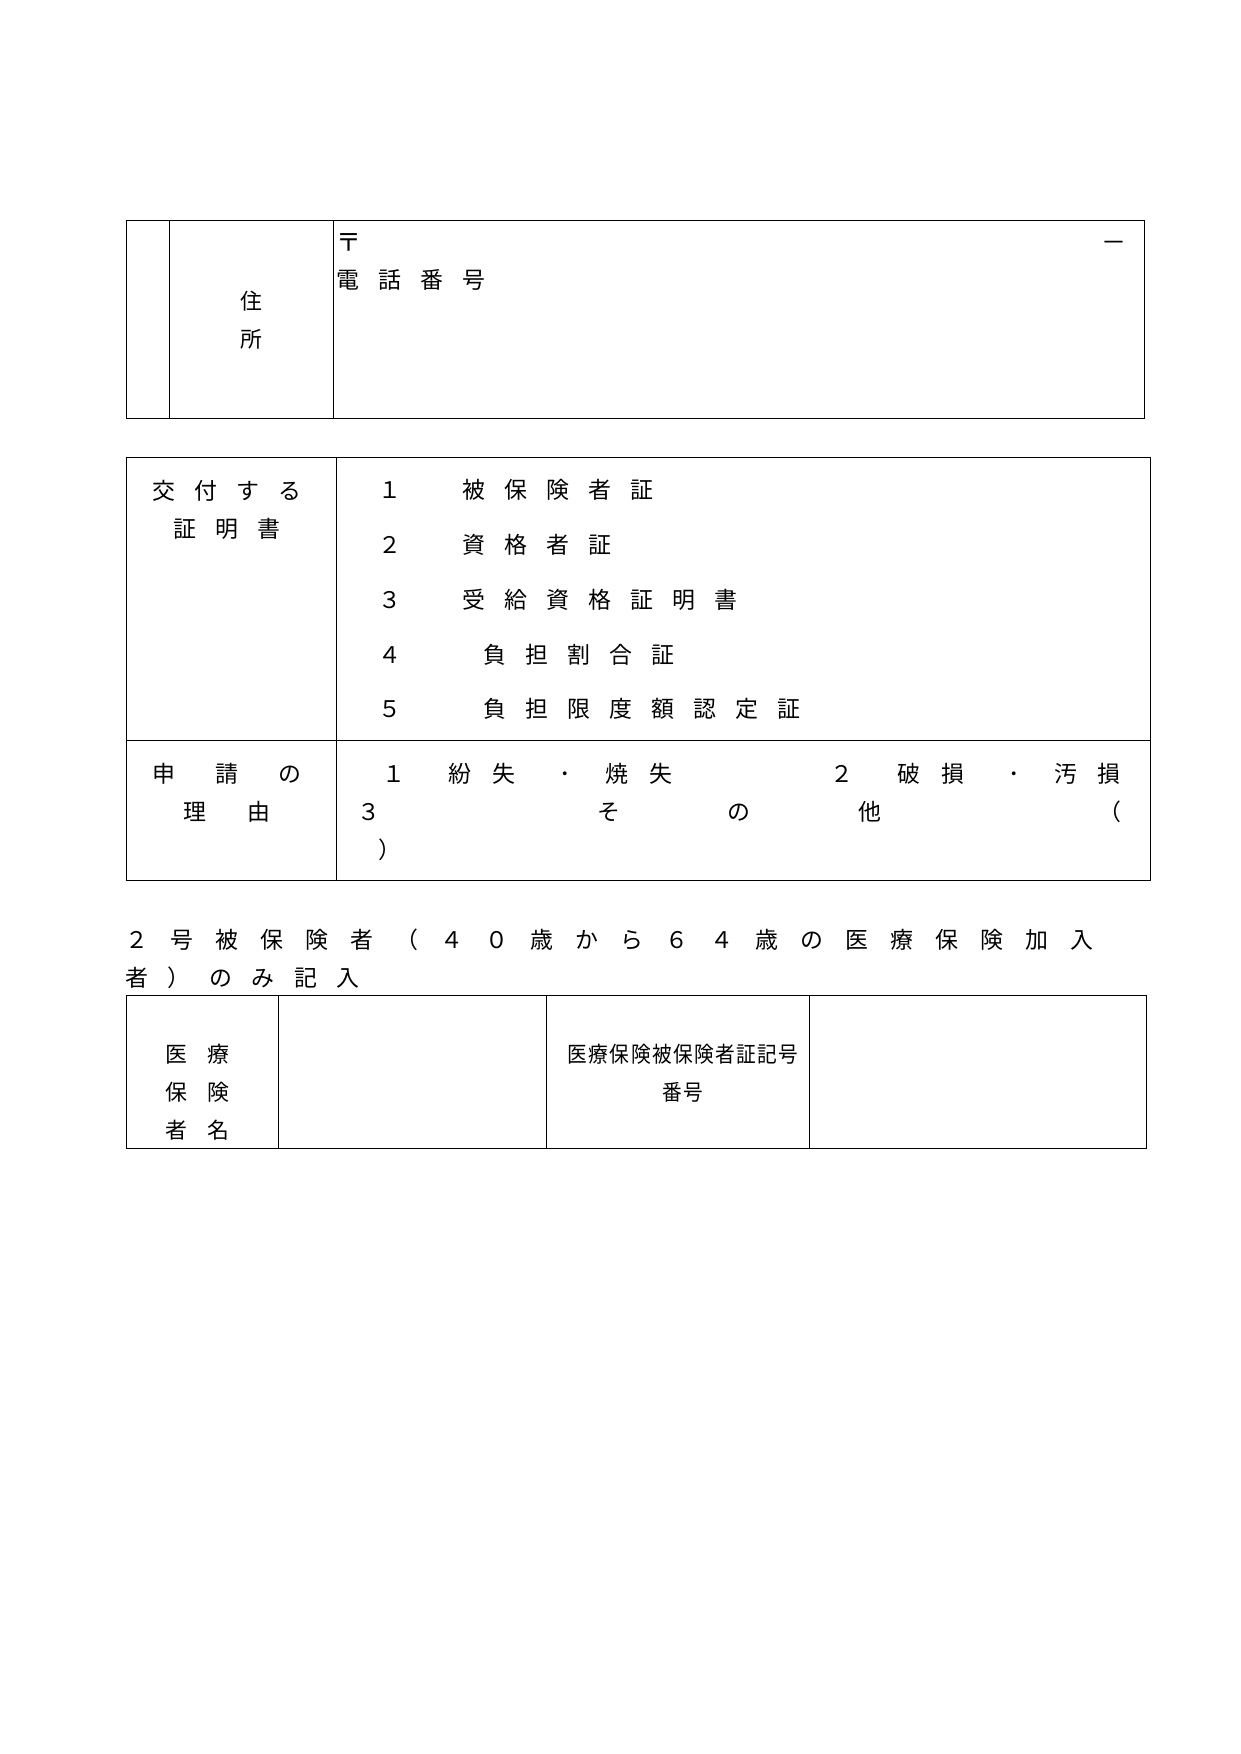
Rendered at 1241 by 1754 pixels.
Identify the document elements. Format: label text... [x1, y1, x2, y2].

table_header 交付する証明書 [127, 458, 336, 740]
table_header 医療保険者名 [127, 996, 278, 1148]
table_cell １ 紛失 ･ 焼失 ２ 破損 ･ 汚損 ３ その他 （ ） [337, 741, 1150, 880]
table_cell 住 所 [170, 221, 333, 417]
table_cell 申 請 の 理 由 [127, 741, 336, 880]
table_header [279, 996, 546, 1148]
table_header 医療保険被保険者証記号番号 [547, 996, 809, 1148]
table_header １ 被保険者証 ２ 資格者証 ３ 受給資格証明書 ４ 負担割合証 ５ 負担限度額認定証 [337, 458, 1150, 740]
table_header [810, 996, 1146, 1148]
text ２号被保険者（４０歳から６４歳の医療保険加入者）のみ記入 [126, 919, 1114, 995]
table_cell 〒 － 電話番号 [334, 221, 1144, 417]
